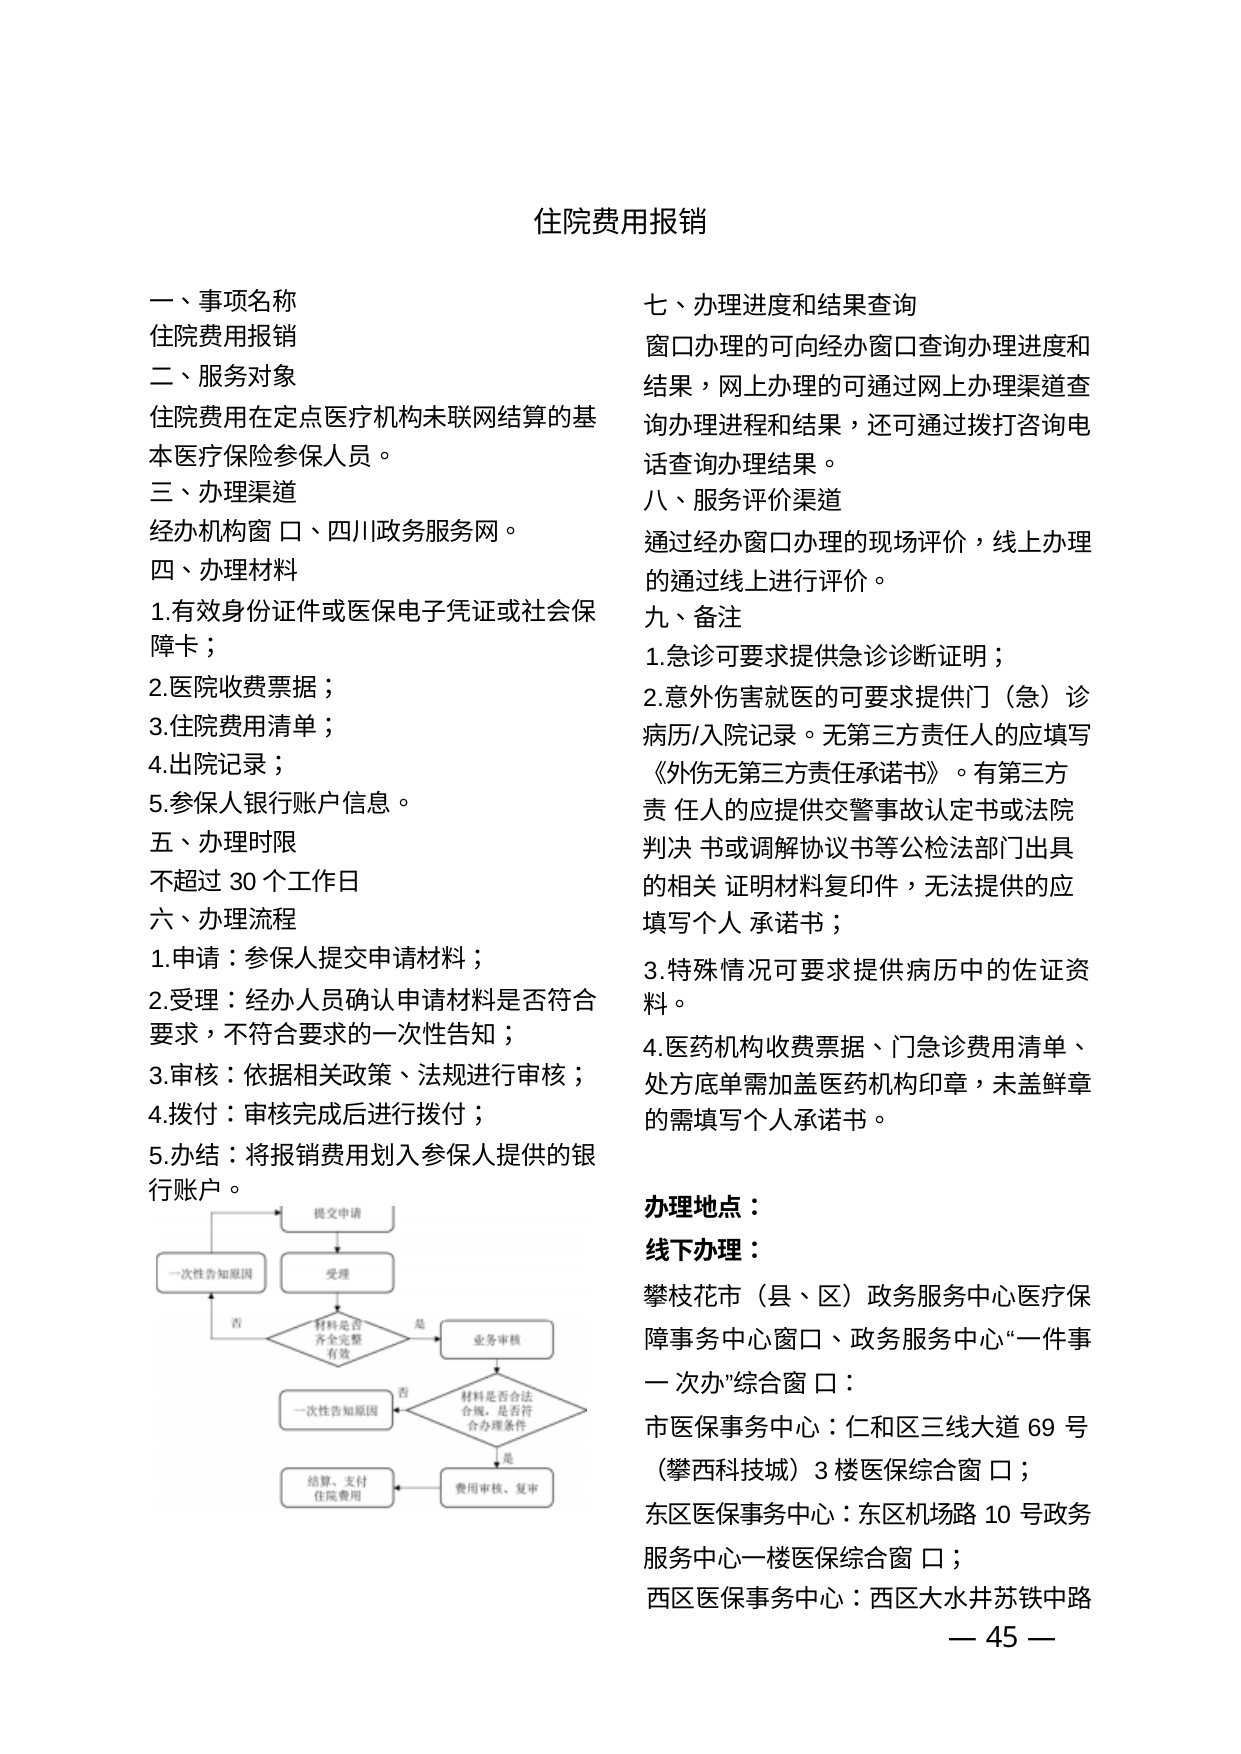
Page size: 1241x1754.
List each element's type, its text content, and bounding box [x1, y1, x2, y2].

text 3.特殊情况可要求提供病历中的佐证资 料。 [643, 952, 1092, 1021]
text 一、事项名称 住院费用报销 [149, 284, 297, 352]
picture [155, 1206, 587, 1513]
text 住院费用报销 [533, 208, 1093, 238]
text 1.有效身份证件或医保电子凭证或社会保 障卡； [150, 594, 598, 663]
text 2.意外伤害就医的可要求提供门（急）诊 病历/入院记录。无第三方责任人的应填写 《外伤无第三方责任承诺书》。有第三方责 任人的应提供交警事故认定书或法院判决 书或调解协议书等公检法部门出具的相关 证明材料复印件，无法提供的应填写个人 承诺书； [642, 680, 1093, 940]
text 4.拨付：审核完成后进行拨付； [148, 1099, 632, 1129]
text 2.受理：经办人员确认申请材料是否符合 要求，不符合要求的一次性告知； [148, 982, 598, 1051]
text 六、办理流程 [149, 905, 632, 934]
text 窗口办理的可向经办窗口查询办理进度和 结果，网上办理的可通过网上办理渠道查 询办理进程和结果，还可通过拨打咨询电 话查询办理结果。 [643, 329, 1093, 481]
text 3.住院费用清单； [148, 711, 632, 741]
text 住院费用在定点医疗机构未联网结算的基 本医疗保险参保人员。 [148, 400, 598, 473]
text 办理地点： [644, 1192, 1093, 1223]
text 4.出院记录； [148, 750, 632, 780]
text 七、办理进度和结果查询 [643, 291, 1093, 320]
text 1.急诊可要求提供急诊诊断证明； [645, 641, 1093, 671]
text 二、服务对象 [149, 362, 632, 391]
text 八、服务评价渠道 [643, 486, 1093, 515]
text 不超过 30 个工作日 [149, 866, 632, 896]
text 5.办结：将报销费用划入参保人提供的银 行账户。 [148, 1138, 598, 1206]
text 三、办理渠道 [149, 478, 632, 508]
text 五、办理时限 [149, 828, 632, 857]
text 西区医保事务中心：西区大水井苏铁中路 [642, 1584, 1092, 1613]
text 1.申请：参保人提交申请材料； [150, 943, 632, 974]
text 线下办理： [645, 1235, 1093, 1266]
text 4.医药机构收费票据、门急诊费用清单、 处方底单需加盖医药机构印章，未盖鲜章 的需填写个人承诺书。 [643, 1030, 1093, 1137]
text 经办机构窗 口、四川政务服务网。 [149, 517, 632, 547]
text 九、备注 [644, 603, 1093, 632]
text 通过经办窗口办理的现场评价，线上办理 的通过线上进行评价。 [644, 524, 1093, 597]
text 2.医院收费票据； [148, 672, 632, 702]
text 5.参保人银行账户信息。 [149, 789, 632, 819]
text 市医保事务中心：仁和区三线大道 69 号 （攀西科技城）3 楼医保综合窗 口； [642, 1409, 1093, 1487]
text 攀枝花市（县、区）政务服务中心医疗保 障事务中心窗口、政务服务中心“一件事一 次办”综合窗 口： [643, 1278, 1093, 1399]
text 3.审核：依据相关政策、法规进行审核； [148, 1060, 632, 1091]
text 东区医保事务中心：东区机场路 10 号政务 服务中心一楼医保综合窗 口； [643, 1497, 1093, 1574]
text 四、办理材料 [150, 556, 632, 585]
